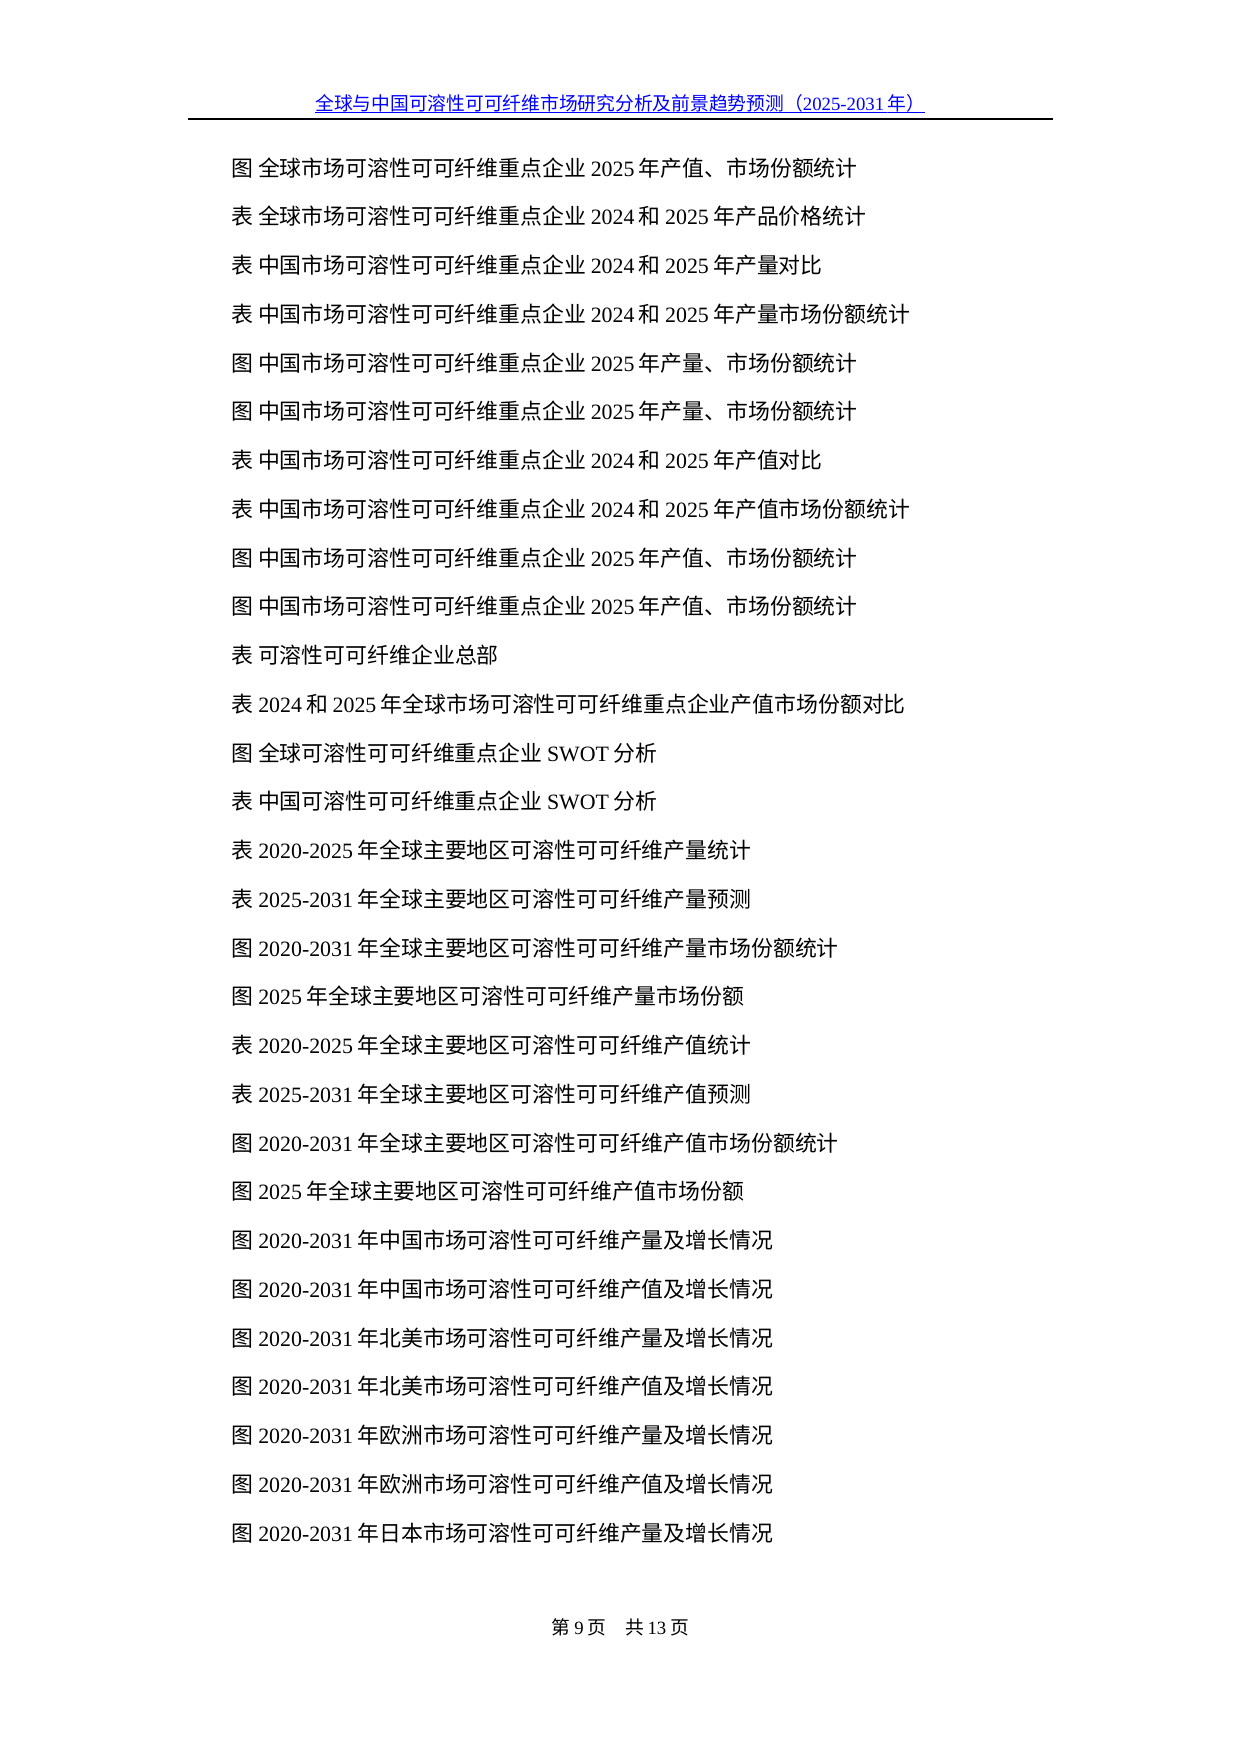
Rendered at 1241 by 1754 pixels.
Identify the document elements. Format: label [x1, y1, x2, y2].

text [187, 150, 1053, 1548]
